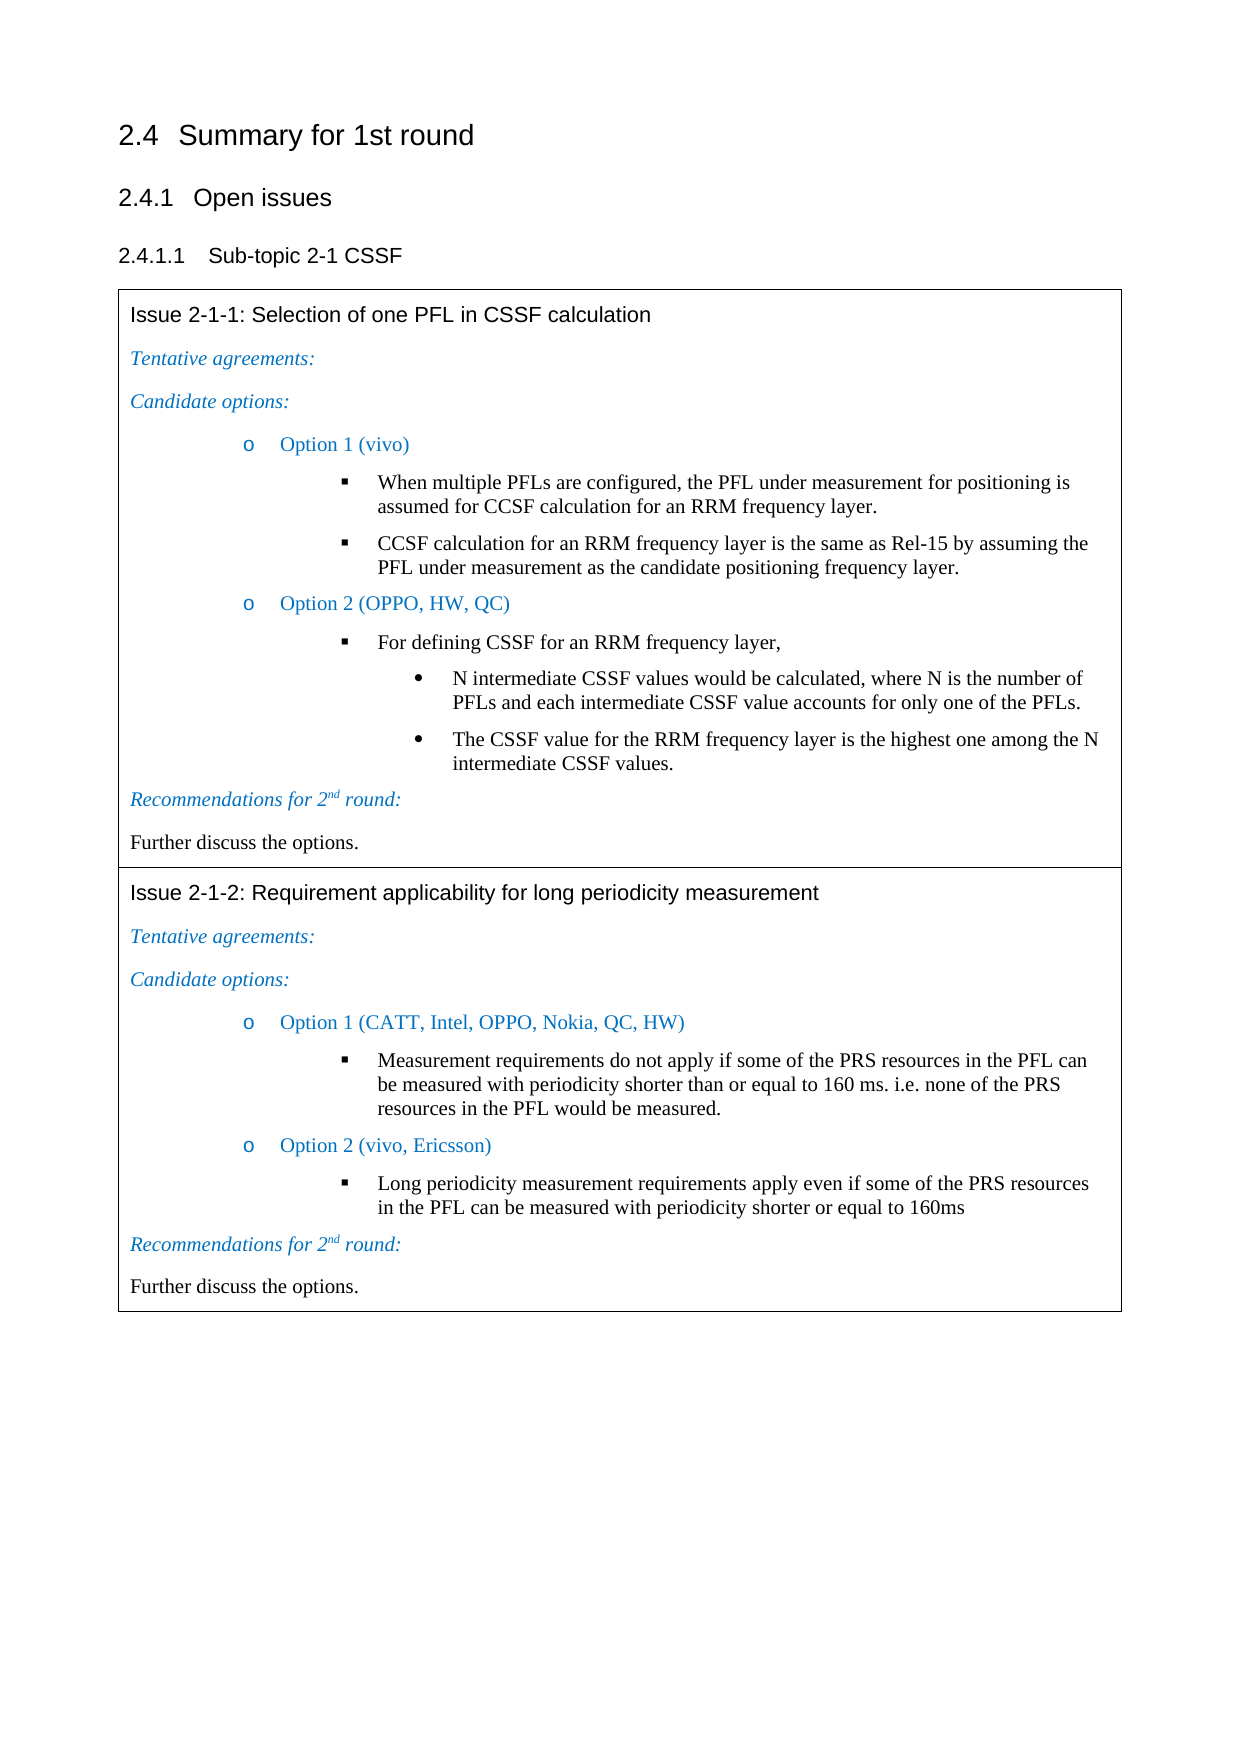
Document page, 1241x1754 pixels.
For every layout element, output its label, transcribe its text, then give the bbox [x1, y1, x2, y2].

subtitle Sub-topic 2-1 CSSF [118, 243, 1122, 268]
subtitle Open issues [118, 183, 1122, 212]
table_cell Issue 2-1-2: Requirement applicability for long periodicity measurement Tentative agreements: Candidate options: Option 1 (CATT, Intel, OPPO, Nokia, QC, HW) Measurement requirements do not apply if some of the PRS resources in the PFL can be measured with periodicity shorter than or equal to 160 ms. i.e. none of the PRS resources in the PFL would be measured. Option 2 (vivo, Ericsson) Long periodicity measurement requirements apply even if some of the PRS resources in the PFL can be measured with periodicity shorter or equal to 160ms Recommendations for 2nd round: Further discuss the options. [119, 868, 1121, 1311]
table_header Issue 2-1-1: Selection of one PFL in CSSF calculation Tentative agreements: Candidate options: Option 1 (vivo) When multiple PFLs are configured, the PFL under measurement for positioning is assumed for CCSF calculation for an RRM frequency layer. CCSF calculation for an RRM frequency layer is the same as Rel-15 by assuming the PFL under measurement as the candidate positioning frequency layer. Option 2 (OPPO, HW, QC) For defining CSSF for an RRM frequency layer, N intermediate CSSF values would be calculated, where N is the number of PFLs and each intermediate CSSF value accounts for only one of the PFLs. The CSSF value for the RRM frequency layer is the highest one among the N intermediate CSSF values. Recommendations for 2nd round: Further discuss the options. [119, 290, 1121, 867]
subtitle Summary for 1st round [118, 118, 1122, 152]
